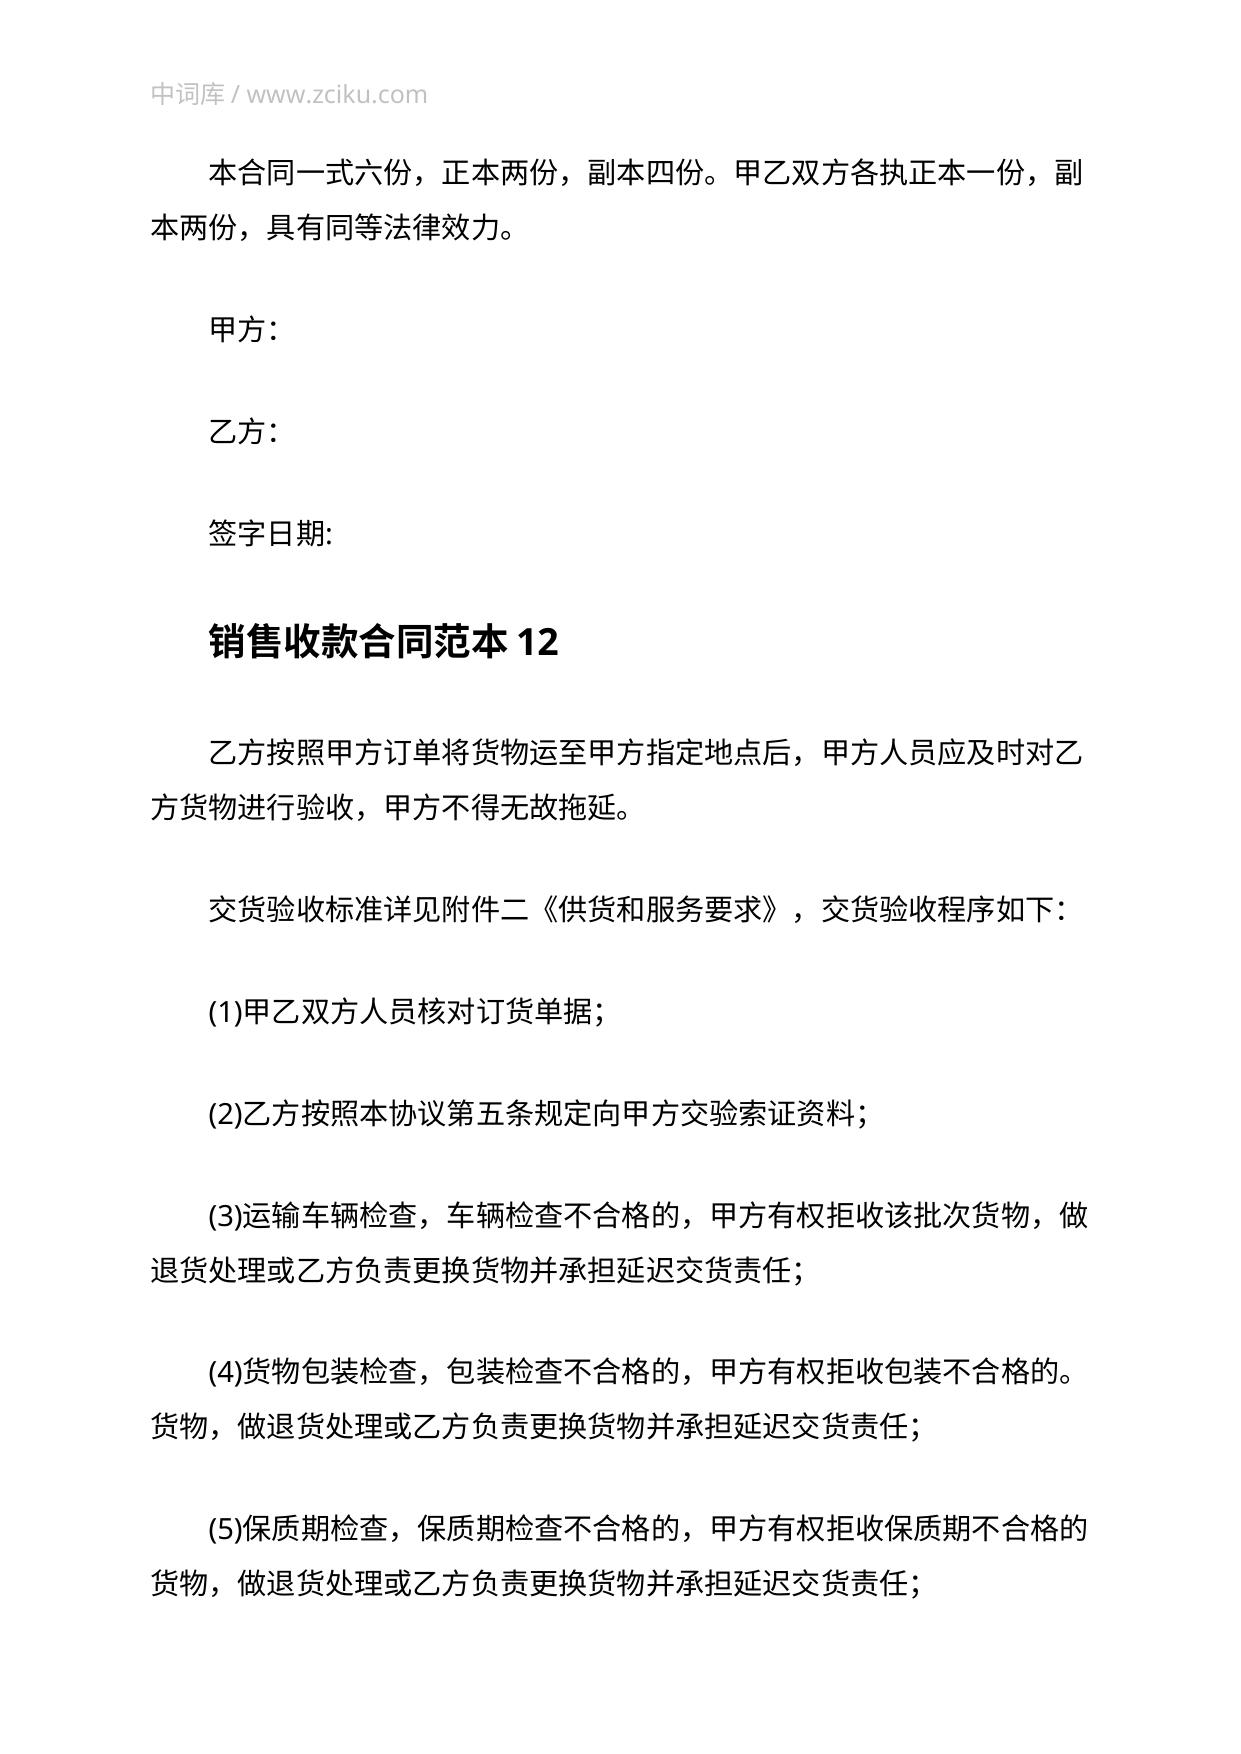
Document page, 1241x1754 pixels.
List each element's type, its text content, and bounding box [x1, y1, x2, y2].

text (1)甲乙双方人员核对订货单据； [150, 988, 1090, 1031]
text 乙方按照甲方订单将货物运至甲方指定地点后，甲方人员应及时对乙方货物进行验收，甲方不得无故拖延。 [150, 730, 1090, 827]
text 本合同一式六份，正本两份，副本四份。甲乙双方各执正本一份，副本两份，具有同等法律效力。 [150, 150, 1090, 247]
text (3)运输车辆检查，车辆检查不合格的，甲方有权拒收该批次货物，做退货处理或乙方负责更换货物并承担延迟交货责任； [150, 1192, 1090, 1289]
text (4)货物包装检查，包装检查不合格的，甲方有权拒收包装不合格的。货物，做退货处理或乙方负责更换货物并承担延迟交货责任； [150, 1349, 1090, 1446]
text 甲方： [150, 307, 1090, 349]
text 交货验收标准详见附件二《供货和服务要求》，交货验收程序如下： [150, 886, 1090, 929]
text 销售收款合同范本12 [150, 612, 1090, 667]
text (5)保质期检查，保质期检查不合格的，甲方有权拒收保质期不合格的货物，做退货处理或乙方负责更换货物并承担延迟交货责任； [150, 1506, 1090, 1603]
text 签字日期: [150, 510, 1090, 553]
text (2)乙方按照本协议第五条规定向甲方交验索证资料； [150, 1090, 1090, 1133]
text 乙方： [150, 408, 1090, 451]
